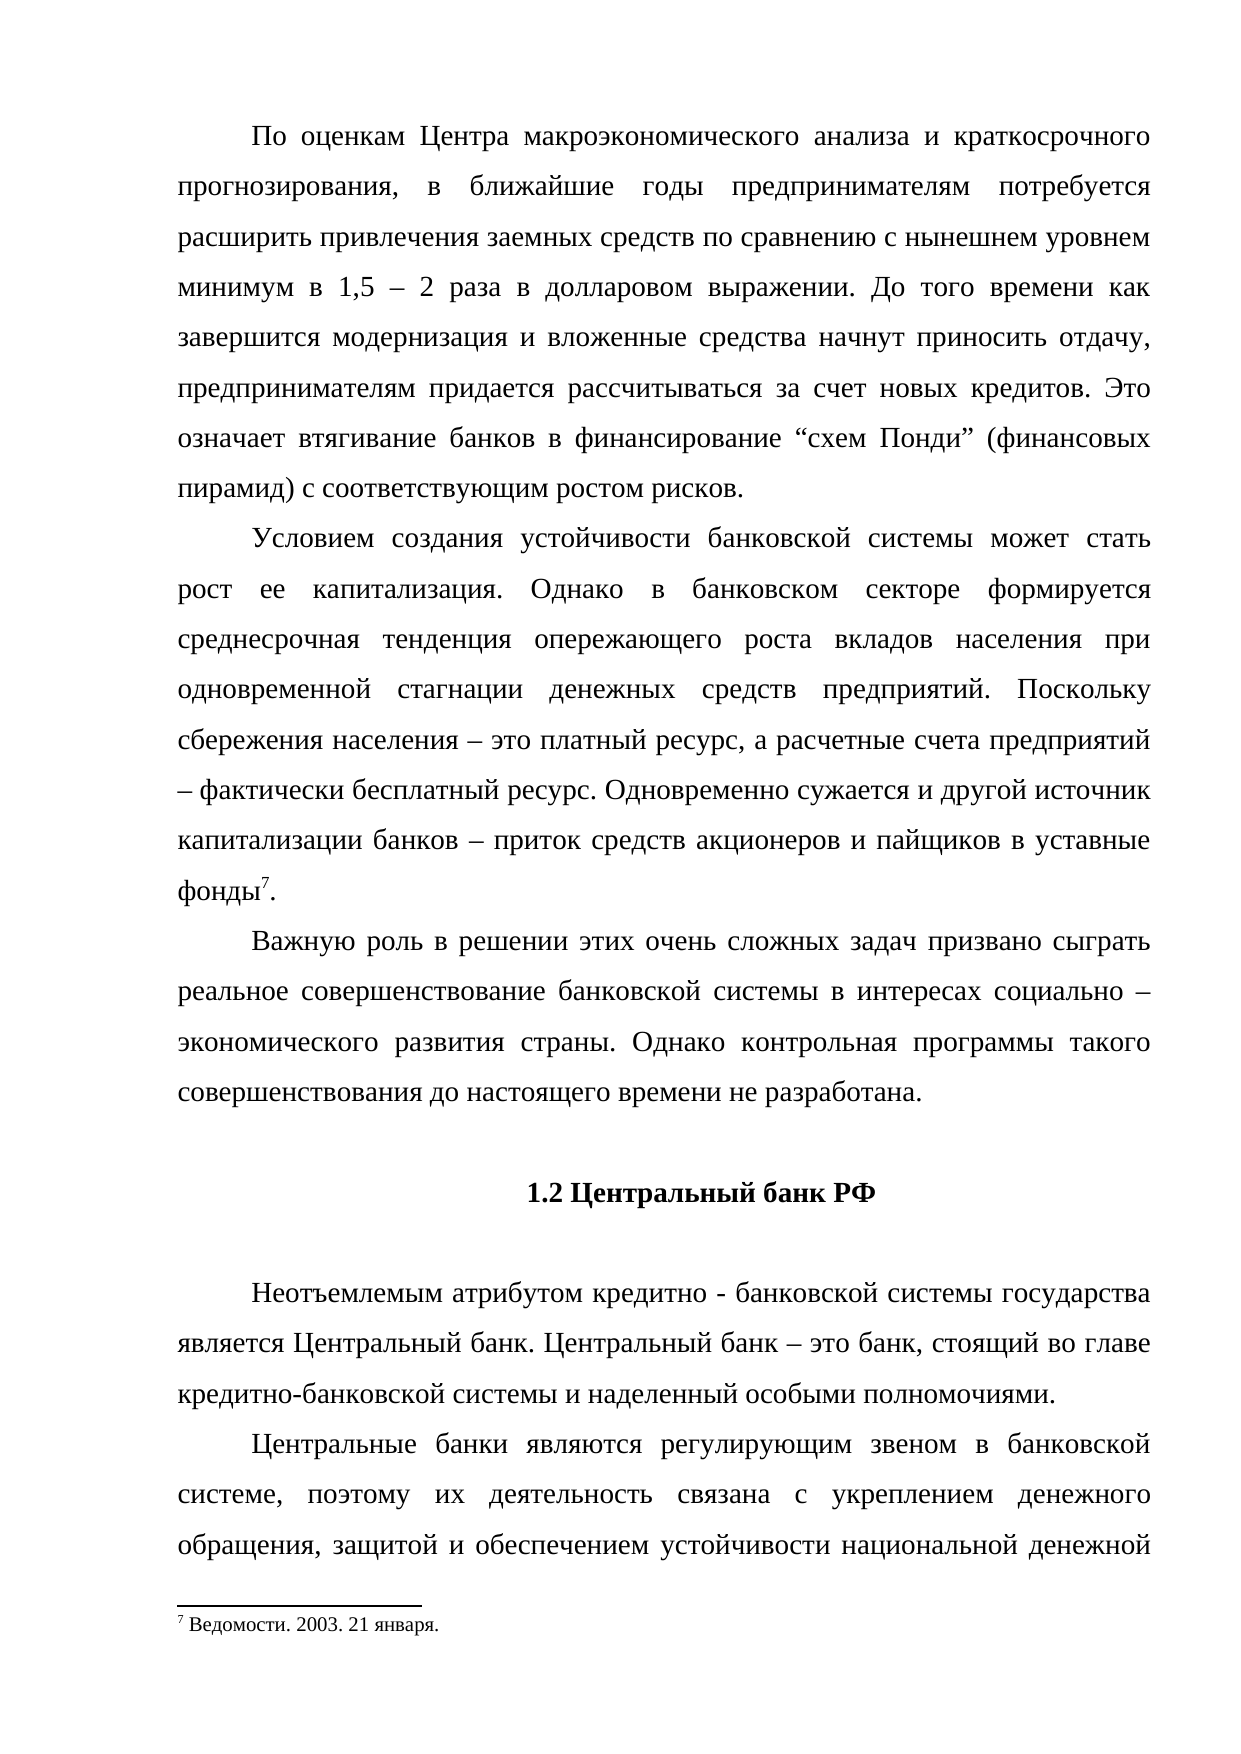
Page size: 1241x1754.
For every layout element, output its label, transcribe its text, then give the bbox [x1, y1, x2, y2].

text 1.2 Центральный банк РФ [177, 1175, 1152, 1208]
text Неотъемлемым атрибутом кредитно - банковской системы государства является Центральный банк. Центральный банк – это банк, стоящий во главе кредитно-банковской системы и наделенный особыми полномочиями. [177, 1275, 1152, 1409]
text По оценкам Центра макроэкономического анализа и краткосрочного прогнозирования, в ближайшие годы предпринимателям потребуется расширить привлечения заемных средств по сравнению с нынешнем уровнем минимум в 1,5 – 2 раза в долларовом выражении. До того времени как завершится модернизация и вложенные средства начнут приносить отдачу, предпринимателям придается рассчитываться за счет новых кредитов. Это означает втягивание банков в финансирование “схем Понди” (финансовых пирамид) с соответствующим ростом рисков. [177, 118, 1152, 504]
text Важную роль в решении этих очень сложных задач призвано сыграть реальное совершенствование банковской системы в интересах социально – экономического развития страны. Однако контрольная программы такого совершенствования до настоящего времени не разработана. [177, 923, 1152, 1108]
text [177, 1426, 1152, 1560]
text Условием создания устойчивости банковской системы может стать рост ее капитализация. Однако в банковском секторе формируется среднесрочная тенденция опережающего роста вкладов населения при одновременной стагнации денежных средств предприятий. Поскольку сбережения населения – это платный ресурс, а расчетные счета предприятий – фактически бесплатный ресурс. Одновременно сужается и другой источник капитализации банков – приток средств акционеров и пайщиков в уставные фонды. [177, 521, 1152, 906]
